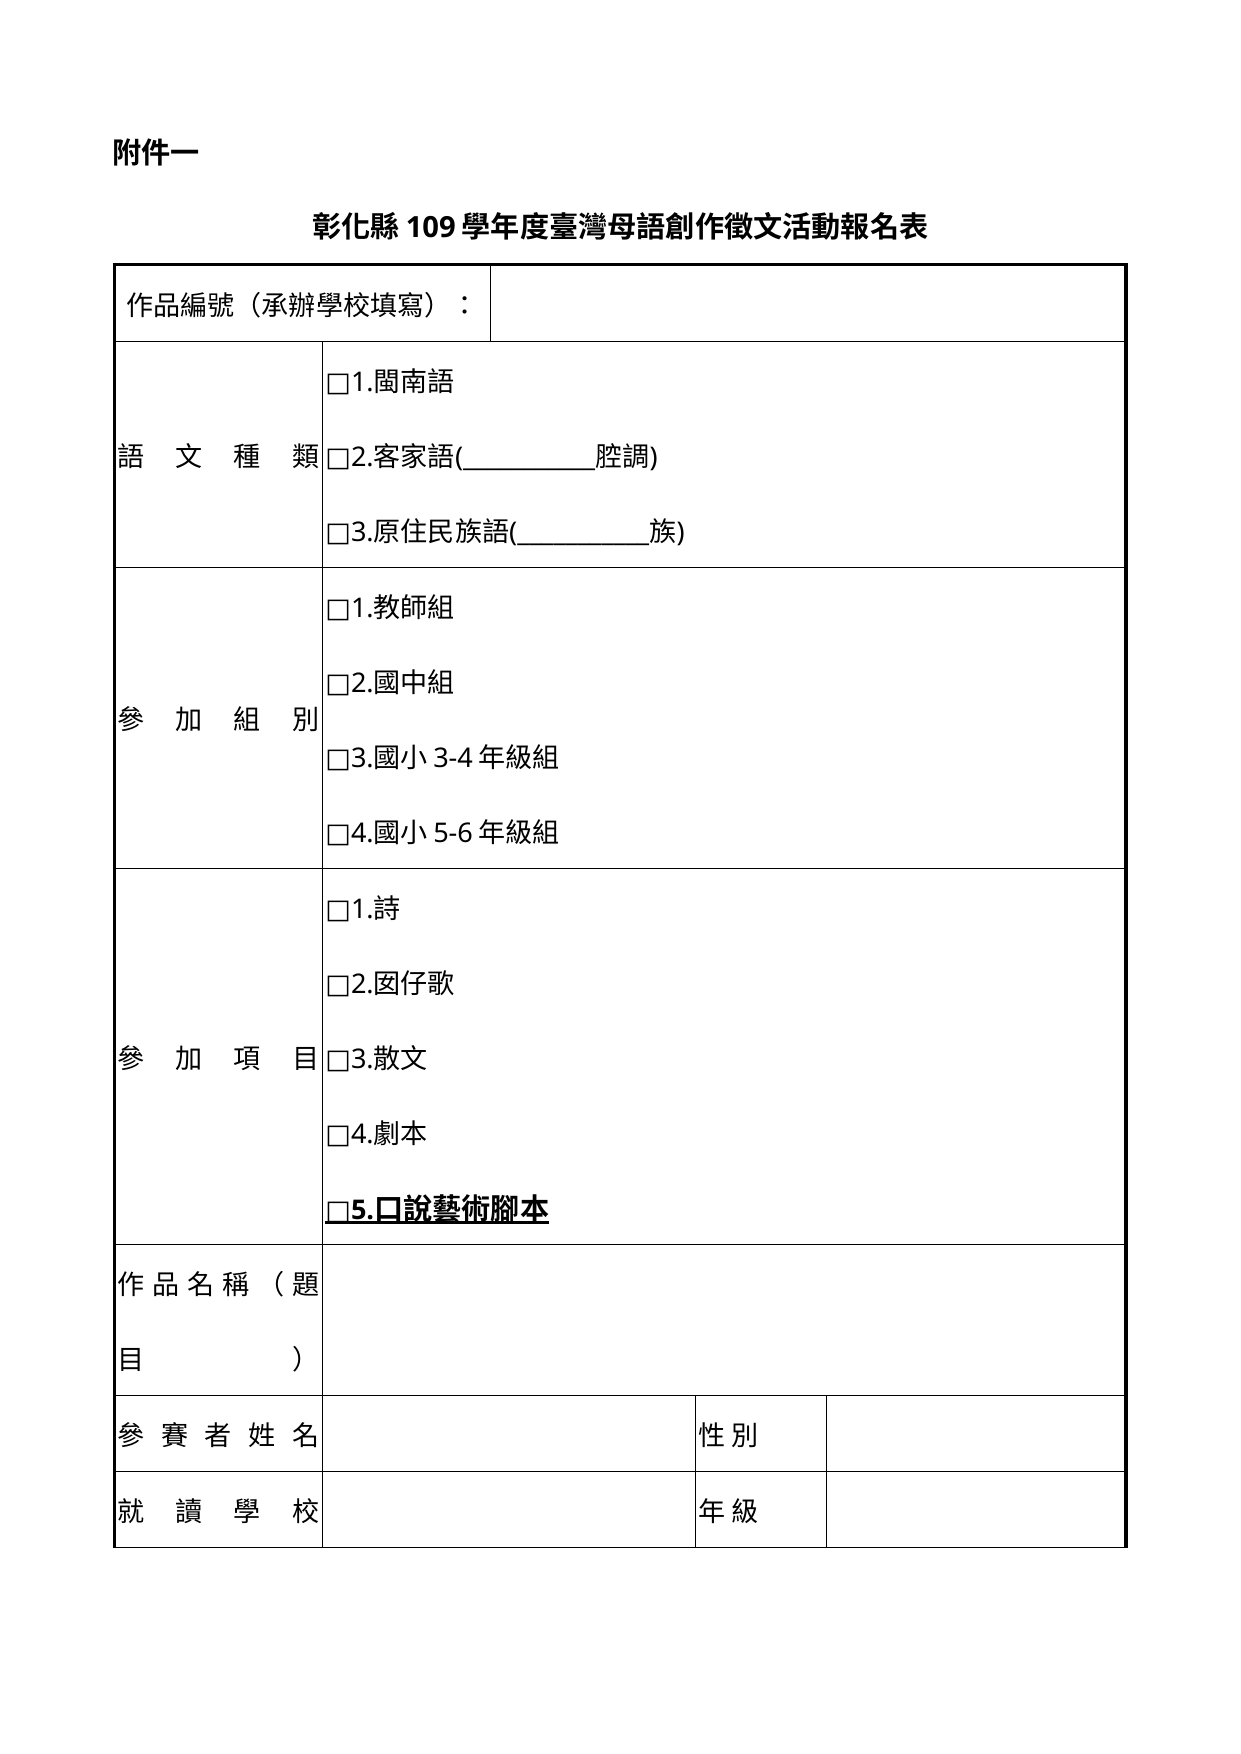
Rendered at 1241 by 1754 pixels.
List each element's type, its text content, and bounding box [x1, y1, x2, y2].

table_cell □1.閩南語 □2.客家語(___________腔調) □3.原住民族語(___________族) [323, 342, 1124, 567]
table_cell □1.教師組 □2.國中組 □3.國小3-4年級組 □4.國小5-6年級組 [323, 568, 1124, 868]
table_header 作品編號（承辦學校填寫）： [116, 266, 490, 341]
text 彰化縣109學年度臺灣母語創作徵文活動報名表 [112, 188, 1128, 263]
text 附件一 [112, 113, 1128, 188]
table_cell 語文種類 [116, 342, 322, 567]
table_cell 參賽者姓名 [116, 1396, 322, 1471]
table_cell [323, 1472, 695, 1547]
table_cell 作品名稱（題目） [116, 1245, 322, 1395]
table_cell 參加組別 [116, 568, 322, 868]
table_cell [323, 1396, 695, 1471]
table_cell 性 別 [696, 1396, 826, 1471]
table_cell 就讀學校 [116, 1472, 322, 1547]
table_cell 參加項目 [116, 869, 322, 1244]
table_cell [323, 1245, 1124, 1395]
table_header [491, 266, 1124, 341]
table_cell [827, 1396, 1124, 1471]
table_cell 年 級 [696, 1472, 826, 1547]
table_cell □1.詩 □2.囡仔歌 □3.散文 □4.劇本 □5.口說藝術腳本 [323, 869, 1124, 1244]
table_cell [827, 1472, 1124, 1547]
